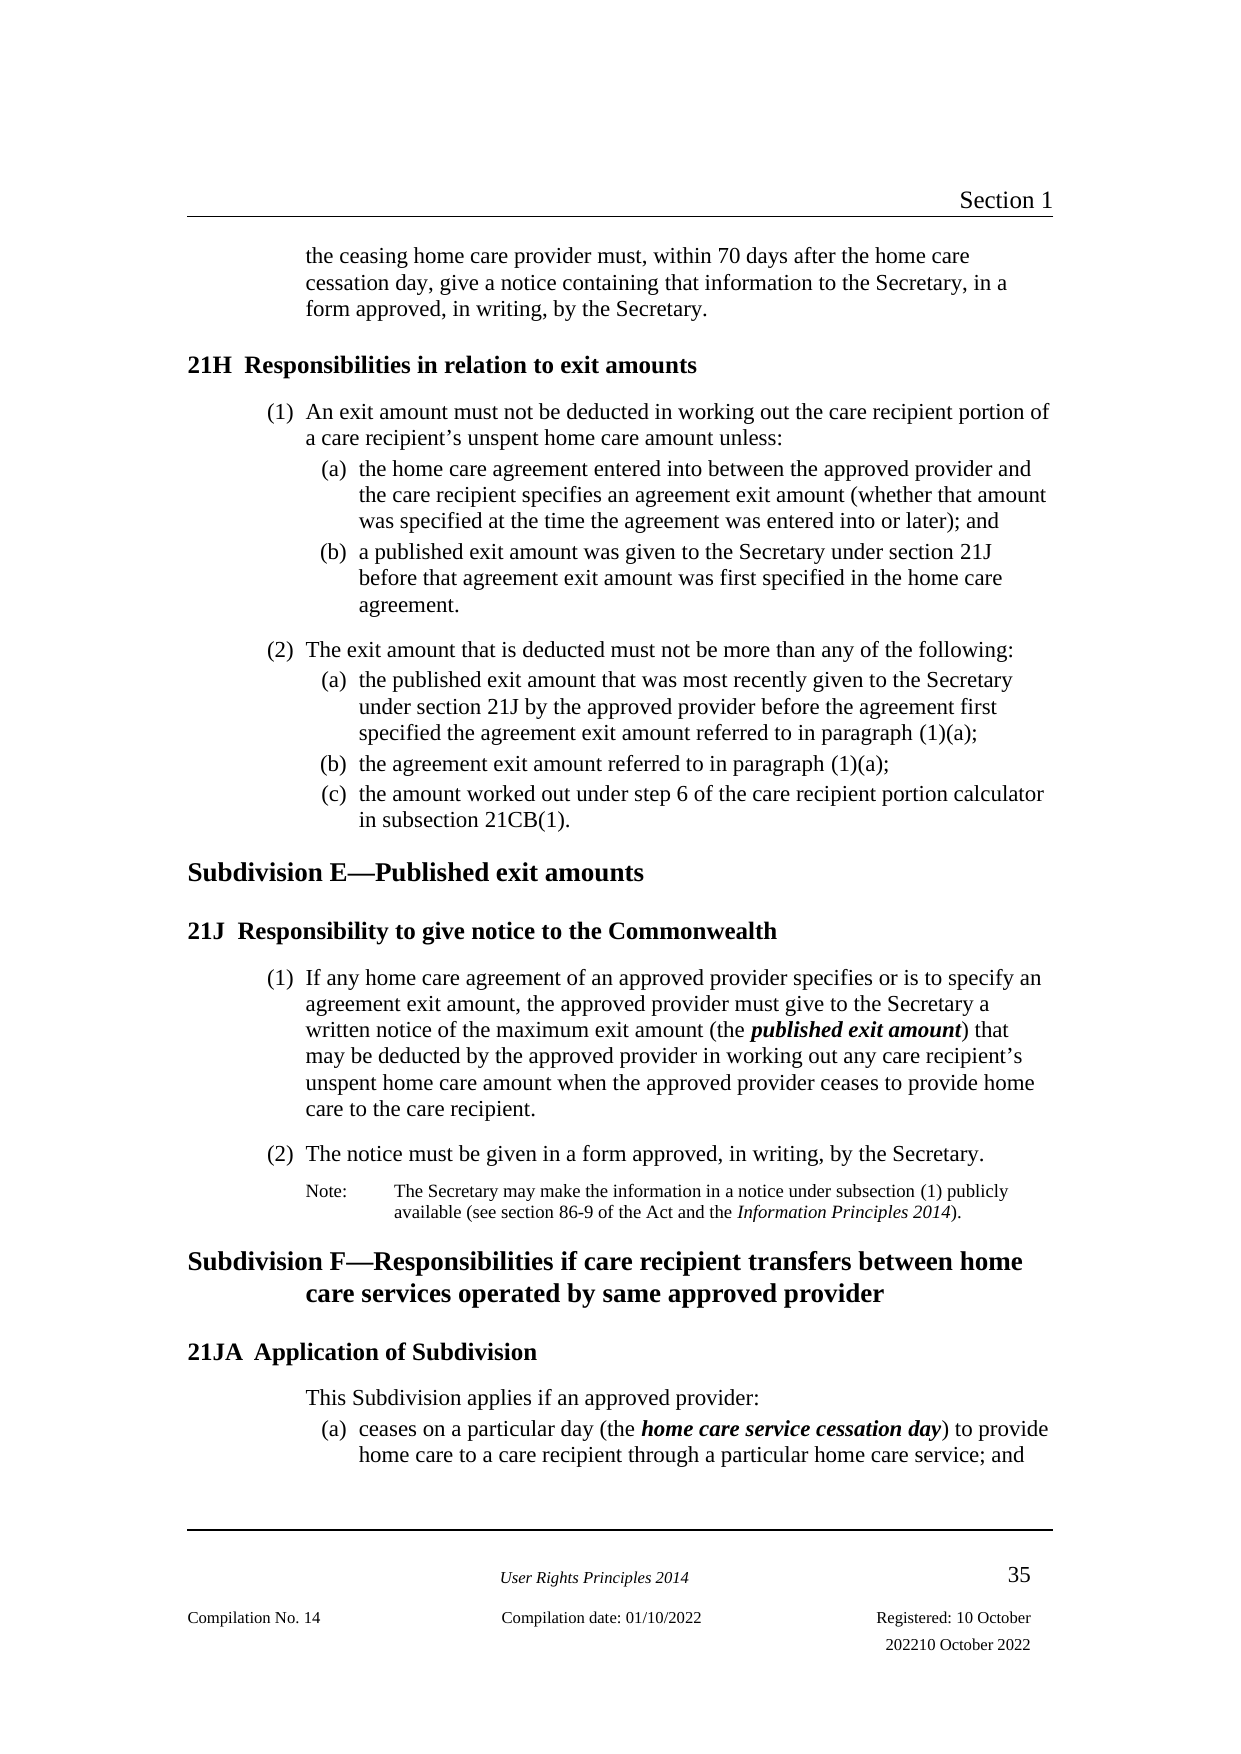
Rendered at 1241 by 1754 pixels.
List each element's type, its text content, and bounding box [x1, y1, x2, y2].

text (a) the home care agreement entered into between the approved provider and the care recipient specifies an agreement exit amount (whether that amount was specified at the time the agreement was entered into or later); and [187, 455, 1053, 534]
text the ceasing home care provider must, within 70 days after the home care cessation day, give a notice containing that information to the Secretary, in a form approved, in writing, by the Secretary. [305, 242, 1053, 321]
text This Subdivision applies if an approved provider: [187, 1384, 1053, 1411]
text 21JA Application of Subdivision [187, 1337, 1053, 1366]
text (b) a published exit amount was given to the Secretary under section 21J before that agreement exit amount was first specified in the home care agreement. [187, 538, 1053, 617]
text Note: The Secretary may make the information in a notice under subsection (1) publicly available (see section 86-9 of the Act and the Information Principles 2014). [305, 1179, 1053, 1223]
text (a) the published exit amount that was most recently given to the Secretary under section 21J by the approved provider before the agreement first specified the agreement exit amount referred to in paragraph (1)(a); [187, 666, 1053, 745]
text (1) An exit amount must not be deducted in working out the care recipient portion of a care recipient’s unspent home care amount unless: [187, 398, 1053, 451]
text (a) ceases on a particular day (the home care service cessation day) to provide home care to a care recipient through a particular home care service; and [187, 1415, 1053, 1468]
text Subdivision F—Responsibilities if care recipient transfers between home care services operated by same approved provider [187, 1246, 1053, 1308]
text (b) the agreement exit amount referred to in paragraph (1)(a); [187, 749, 1053, 776]
text 21J Responsibility to give notice to the Commonwealth [187, 916, 1053, 945]
text Subdivision E—Published exit amounts [187, 856, 1053, 887]
text (c) the amount worked out under step 6 of the care recipient portion calculator in subsection 21CB(1). [187, 780, 1053, 833]
text (1) If any home care agreement of an approved provider specifies or is to specify an agreement exit amount, the approved provider must give to the Secretary a written notice of the maximum exit amount (the published exit amount) that may be deducted by the approved provider in working out any care recipient’s unspent home care amount when the approved provider ceases to provide home care to the care recipient. [187, 963, 1053, 1122]
text (2) The exit amount that is deducted must not be more than any of the following: [187, 636, 1053, 662]
text (2) The notice must be given in a form approved, in writing, by the Secretary. [187, 1140, 1053, 1167]
text 21H Responsibilities in relation to exit amounts [187, 350, 1053, 379]
